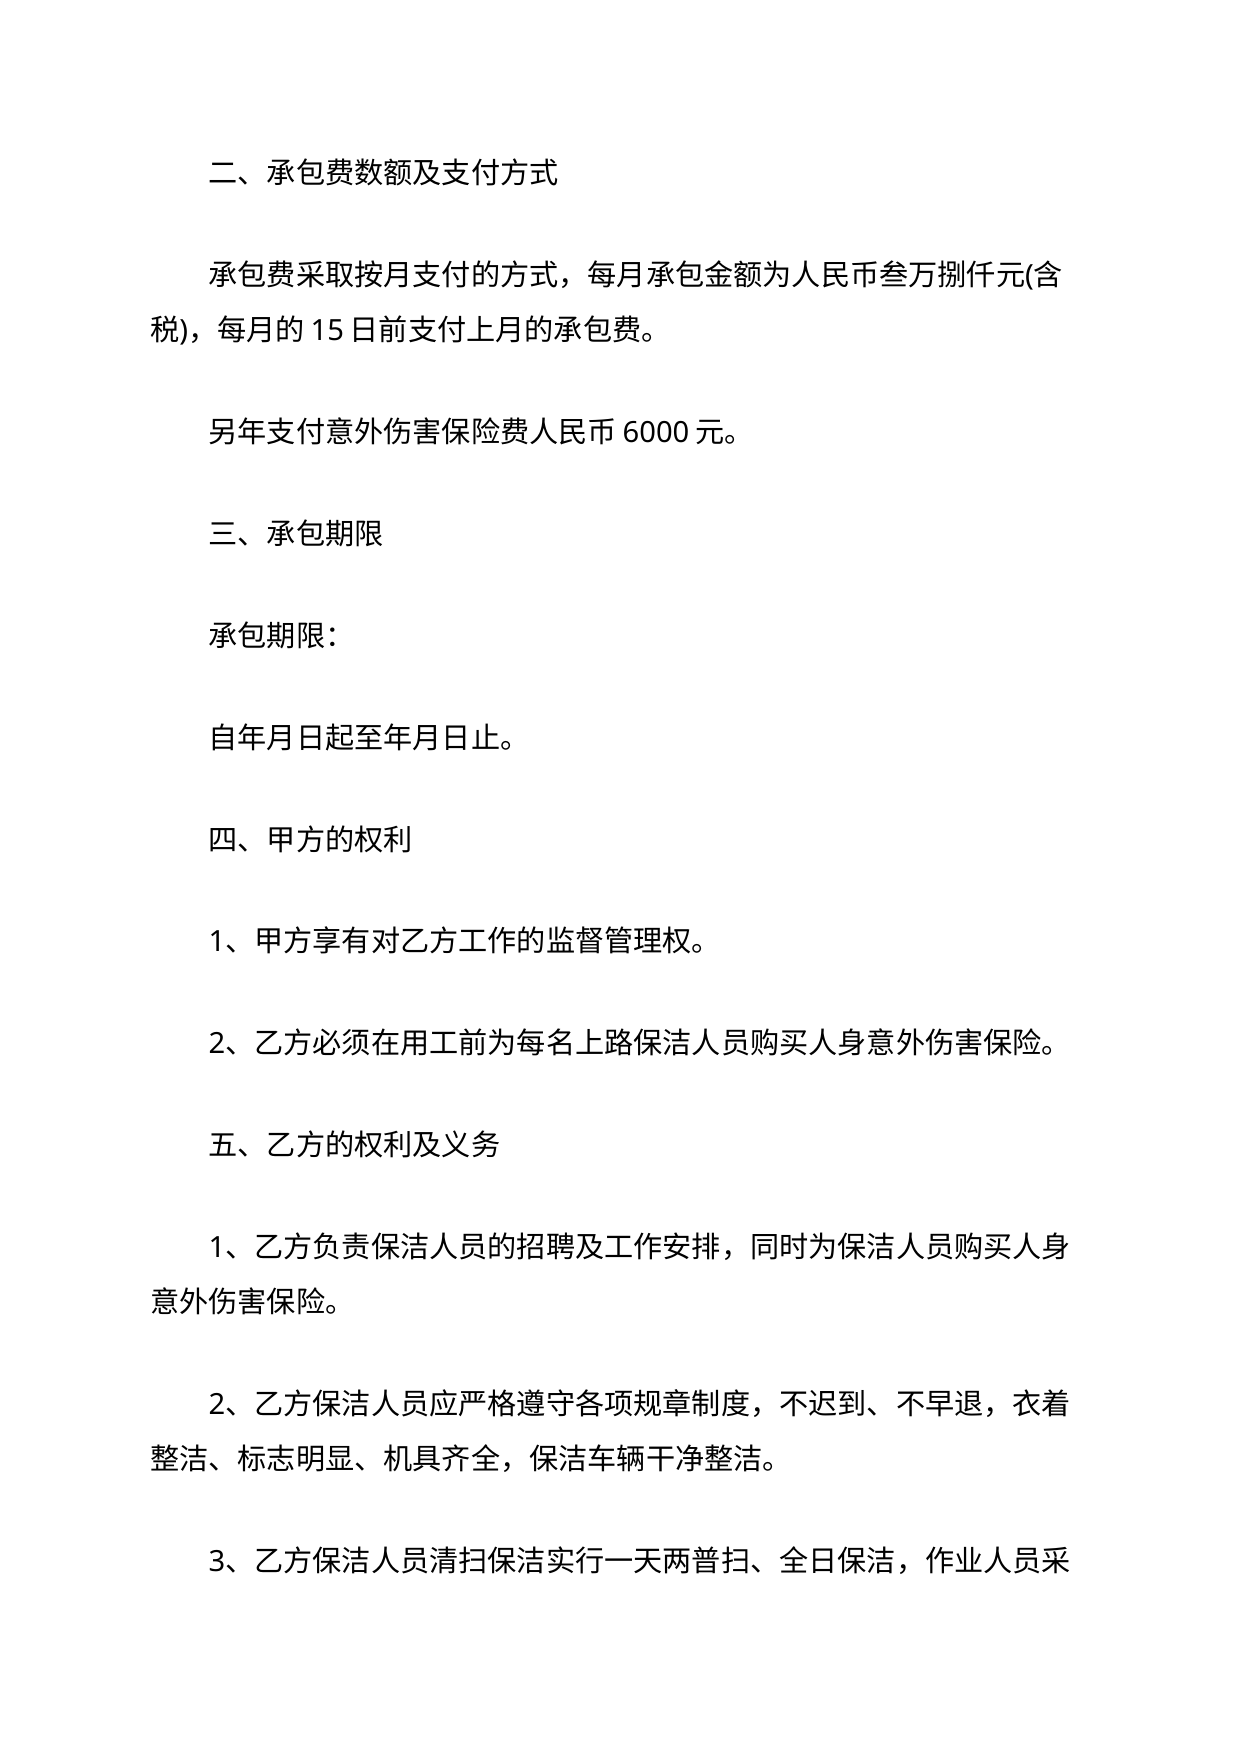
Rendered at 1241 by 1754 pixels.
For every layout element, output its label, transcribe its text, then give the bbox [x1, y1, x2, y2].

text 自年月日起至年月日止。 [150, 714, 1090, 757]
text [150, 1537, 1090, 1579]
text 五、乙方的权利及义务 [150, 1122, 1090, 1164]
text 1、甲方享有对乙方工作的监督管理权。 [150, 918, 1090, 960]
text 承包费采取按月支付的方式，每月承包金额为人民币叁万捌仟元(含税)，每月的15日前支付上月的承包费。 [150, 252, 1090, 349]
text 三、承包期限 [150, 511, 1090, 553]
text 1、乙方负责保洁人员的招聘及工作安排，同时为保洁人员购买人身意外伤害保险。 [150, 1223, 1090, 1321]
text 2、乙方保洁人员应严格遵守各项规章制度，不迟到、不早退，衣着整洁、标志明显、机具齐全，保洁车辆干净整洁。 [150, 1380, 1090, 1478]
text 2、乙方必须在用工前为每名上路保洁人员购买人身意外伤害保险。 [150, 1020, 1090, 1062]
text 承包期限： [150, 612, 1090, 655]
text 另年支付意外伤害保险费人民币6000元。 [150, 409, 1090, 451]
text 二、承包费数额及支付方式 [150, 150, 1090, 192]
text 四、甲方的权利 [150, 816, 1090, 858]
